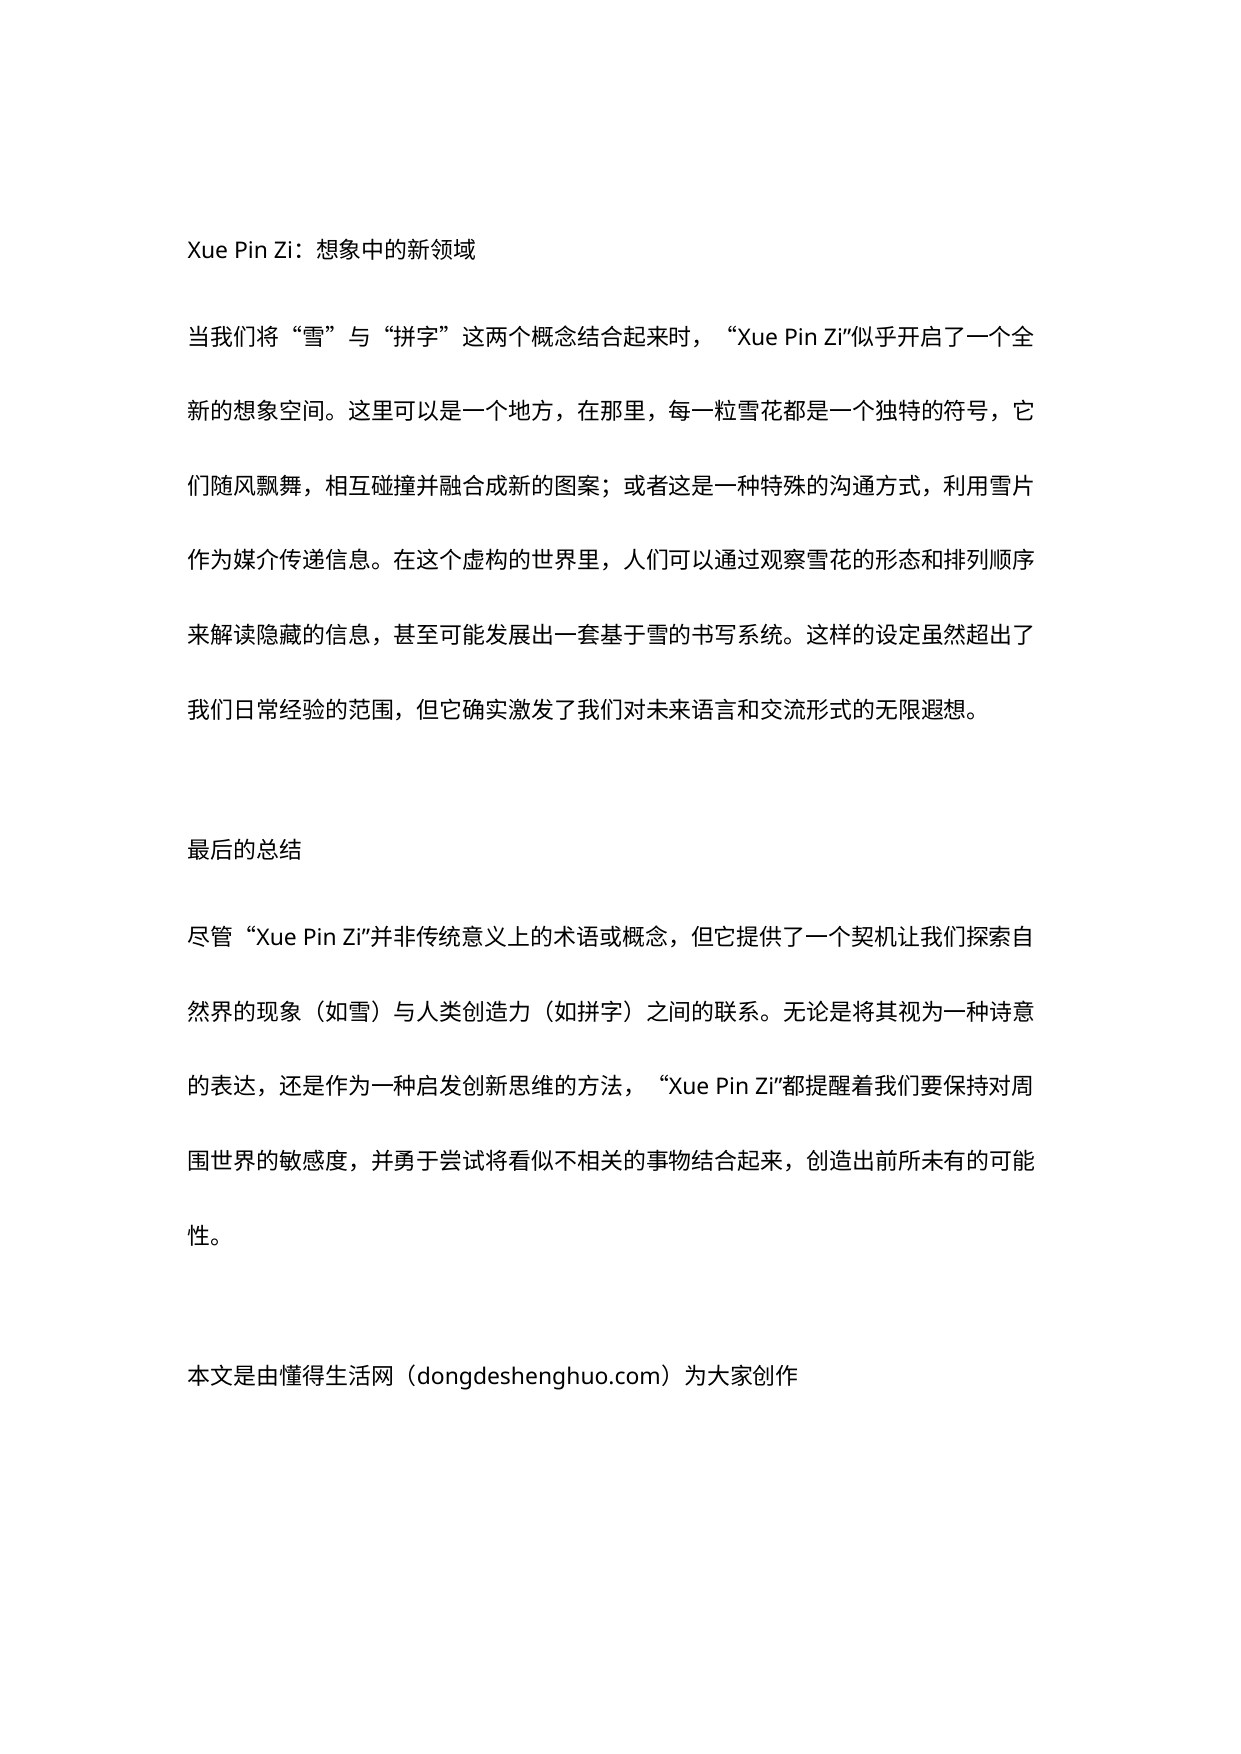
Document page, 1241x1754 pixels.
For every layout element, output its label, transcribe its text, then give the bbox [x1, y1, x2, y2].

text 本文是由懂得生活网（dongdeshenghuo.com）为大家创作 [187, 1342, 1053, 1407]
text Xue Pin Zi：想象中的新领域 [187, 216, 1053, 281]
text 最后的总结 [187, 816, 1053, 881]
text 当我们将“雪”与“拼字”这两个概念结合起来时，“Xue Pin Zi”似乎开启了一个全新的想象空间。这里可以是一个地方，在那里，每一粒雪花都是一个独特的符号，它们随风飘舞，相互碰撞并融合成新的图案；或者这是一种特殊的沟通方式，利用雪片作为媒介传递信息。在这个虚构的世界里，人们可以通过观察雪花的形态和排列顺序来解读隐藏的信息，甚至可能发展出一套基于雪的书写系统。这样的设定虽然超出了我们日常经验的范围，但它确实激发了我们对未来语言和交流形式的无限遐想。 [187, 302, 1053, 741]
text 尽管“Xue Pin Zi”并非传统意义上的术语或概念，但它提供了一个契机让我们探索自然界的现象（如雪）与人类创造力（如拼字）之间的联系。无论是将其视为一种诗意的表达，还是作为一种启发创新思维的方法，“Xue Pin Zi”都提醒着我们要保持对周围世界的敏感度，并勇于尝试将看似不相关的事物结合起来，创造出前所未有的可能性。 [187, 903, 1053, 1267]
